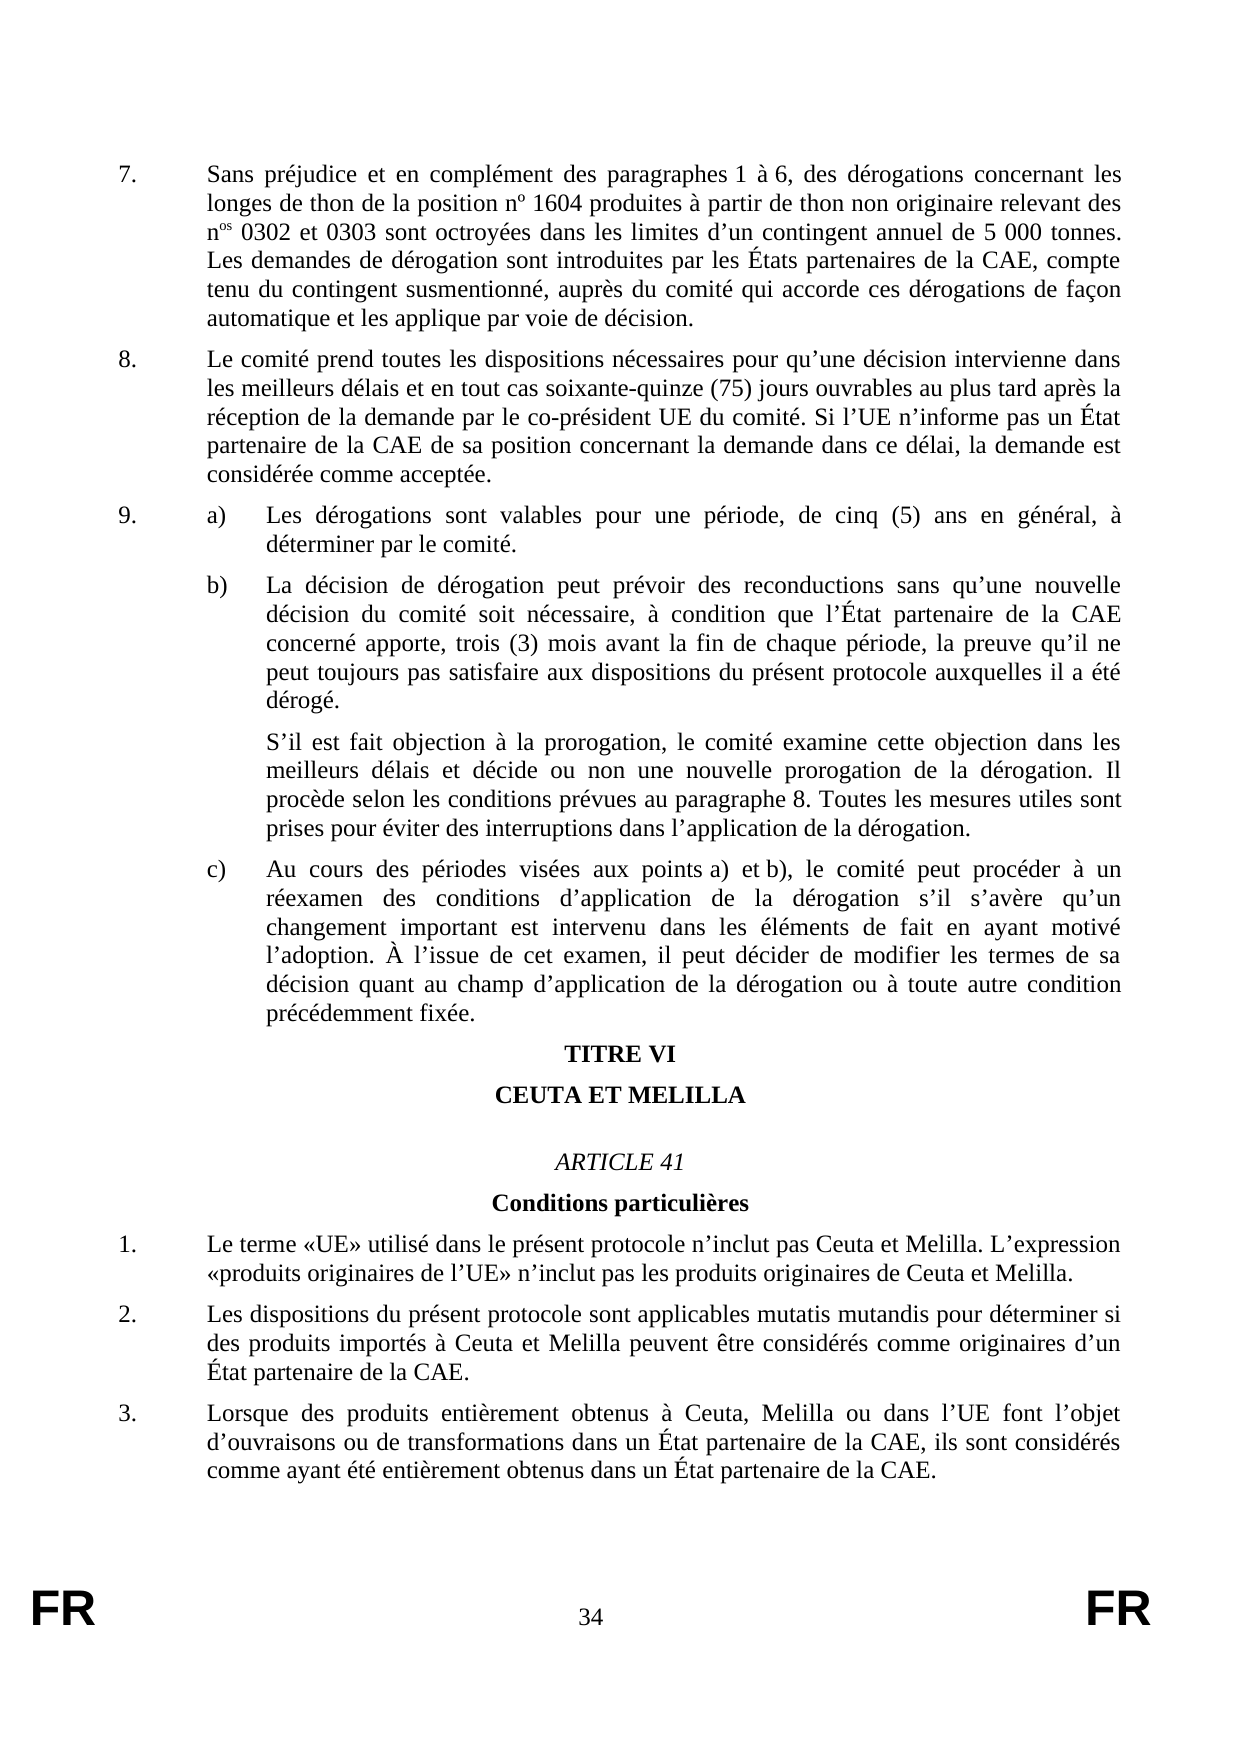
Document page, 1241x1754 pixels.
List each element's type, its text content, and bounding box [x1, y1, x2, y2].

text TITRE VI [118, 1039, 1122, 1068]
text 1. Le terme «UE» utilisé dans le présent protocole n’inclut pas Ceuta et Melilla. L’expression «produits originaires de l’UE» n’inclut pas les produits originaires de Ceuta et Melilla. [118, 1229, 1122, 1287]
text 9. a) Les dérogations sont valables pour une période, de cinq (5) ans en général, à déterminer par le comité. [118, 501, 1122, 558]
text S’il est fait objection à la prorogation, le comité examine cette objection dans les meilleurs délais et décide ou non une nouvelle prorogation de la dérogation. Il procède selon les conditions prévues au paragraphe 8. Toutes les mesures utiles sont prises pour éviter des interruptions dans l’application de la dérogation. [266, 727, 1122, 842]
text CEUTA ET MELILLA [118, 1081, 1122, 1109]
text 7. Sans préjudice et en complément des paragraphes 1 à 6, des dérogations concernant les longes de thon de la position nº 1604 produites à partir de thon non originaire relevant des nos 0302 et 0303 sont octroyées dans les limites d’un contingent annuel de 5 000 tonnes. Les demandes de dérogation sont introduites par les États partenaires de la CAE, compte tenu du contingent susmentionné, auprès du comité qui accorde ces dérogations de façon automatique et les applique par voie de décision. [118, 159, 1122, 332]
text ARTICLE 41 [118, 1147, 1122, 1176]
text 8. Le comité prend toutes les dispositions nécessaires pour qu’une décision intervienne dans les meilleurs délais et en tout cas soixante-quinze (75) jours ouvrables au plus tard après la réception de la demande par le co-président UE du comité. Si l’UE n’informe pas un État partenaire de la CAE de sa position concernant la demande dans ce délai, la demande est considérée comme acceptée. [118, 344, 1122, 488]
text 3. Lorsque des produits entièrement obtenus à Ceuta, Melilla ou dans l’UE font l’objet d’ouvraisons ou de transformations dans un État partenaire de la CAE, ils sont considérés comme ayant été entièrement obtenus dans un État partenaire de la CAE. [118, 1398, 1122, 1484]
text c) Au cours des périodes visées aux points a) et b), le comité peut procéder à un réexamen des conditions d’application de la dérogation s’il s’avère qu’un changement important est intervenu dans les éléments de fait en ayant motivé l’adoption. À l’issue de cet examen, il peut décider de modifier les termes de sa décision quant au champ d’application de la dérogation ou à toute autre condition précédemment fixée. [207, 854, 1122, 1027]
text Conditions particulières [118, 1188, 1122, 1217]
text b) La décision de dérogation peut prévoir des reconductions sans qu’une nouvelle décision du comité soit nécessaire, à condition que l’État partenaire de la CAE concerné apporte, trois (3) mois avant la fin de chaque période, la preuve qu’il ne peut toujours pas satisfaire aux dispositions du présent protocole auxquelles il a été dérogé. [207, 571, 1122, 714]
text 2. Les dispositions du présent protocole sont applicables mutatis mutandis pour déterminer si des produits importés à Ceuta et Melilla peuvent être considérés comme originaires d’un État partenaire de la CAE. [118, 1299, 1122, 1386]
